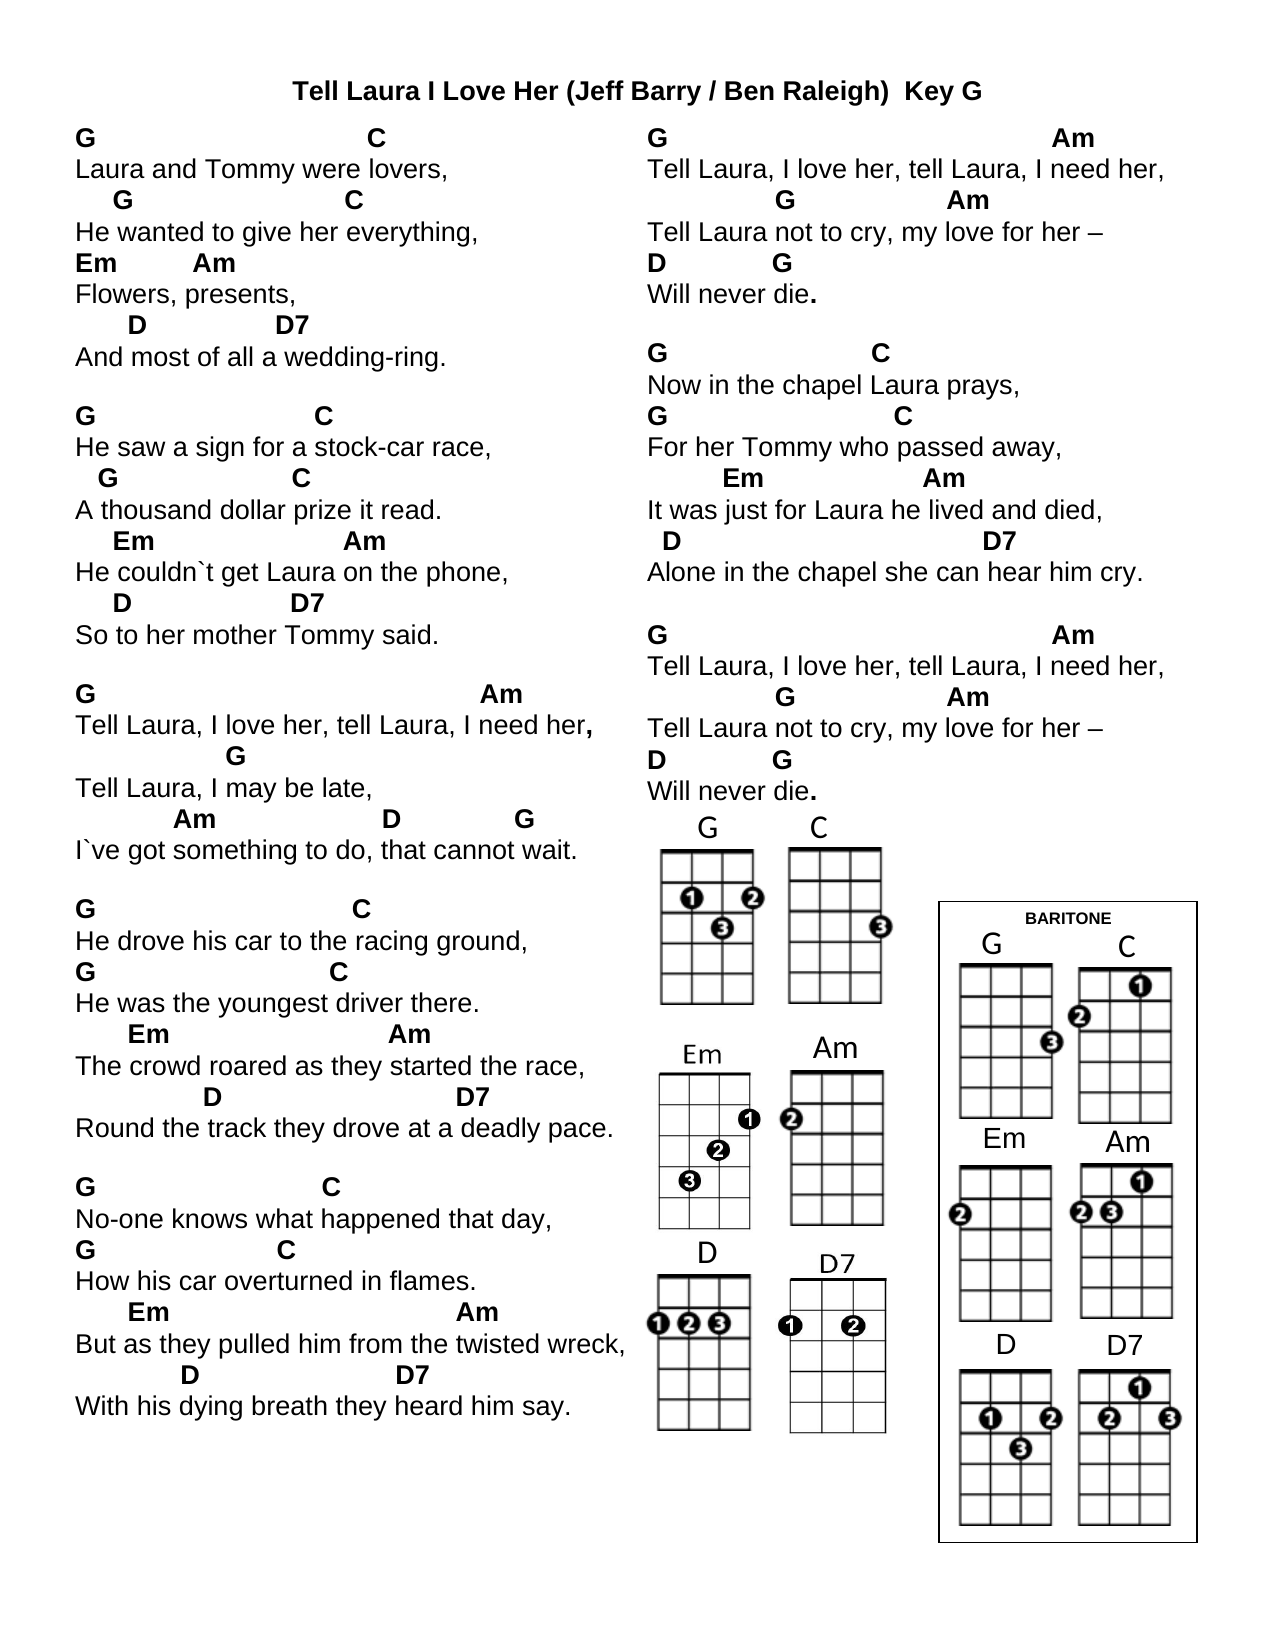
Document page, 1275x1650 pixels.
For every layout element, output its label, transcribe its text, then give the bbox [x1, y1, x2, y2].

text G [75, 740, 628, 772]
text Will never die. [647, 278, 1200, 309]
text D D7 [75, 1081, 628, 1112]
text He wanted to give her everything, [75, 216, 628, 247]
text Tell Laura, I love her, tell Laura, I need her, [647, 153, 1200, 184]
text Em Am [75, 1018, 628, 1050]
text Laura and Tommy were lovers, [75, 153, 628, 184]
text Em Am [75, 525, 628, 556]
text Em Am [75, 1296, 628, 1328]
text How his car overturned in flames. [75, 1265, 628, 1296]
text It was just for Laura he lived and died, [647, 494, 1200, 525]
text G Am [647, 122, 1200, 153]
text Tell Laura, I love her, tell Laura, I need her, [647, 650, 1200, 681]
text G Am [647, 184, 1200, 216]
text He was the youngest driver there. [75, 987, 628, 1018]
text Em Am [647, 462, 1200, 494]
text G Am [647, 681, 1200, 712]
text G C [75, 122, 628, 153]
text Flowers, presents, [75, 278, 628, 309]
picture [945, 1369, 1185, 1526]
text Tell Laura, I may be late, [75, 772, 628, 803]
text G C [75, 893, 628, 925]
text A thousand dollar prize it read. [75, 494, 628, 525]
text He saw a sign for a stock-car race, [75, 431, 628, 462]
picture [774, 847, 896, 1004]
text So to her mother Tommy said. [75, 619, 628, 650]
text The crowd roared as they started the race, [75, 1050, 628, 1081]
text G C [75, 184, 628, 216]
picture [945, 1163, 1187, 1322]
text G C [75, 462, 628, 494]
text D D7 [647, 525, 1200, 556]
text G C [647, 400, 1200, 431]
text Em Am [75, 247, 628, 278]
text Tell Laura not to cry, my love for her – [647, 712, 1200, 744]
text With his dying breath they heard him say. [75, 1390, 628, 1421]
picture [770, 1236, 896, 1439]
text I`ve got something to do, that cannot wait. [75, 834, 628, 865]
picture [646, 1026, 768, 1235]
picture [776, 1070, 898, 1226]
text G C [75, 400, 628, 431]
text For her Tommy who passed away, [647, 431, 1200, 462]
text D D7 [75, 1359, 628, 1390]
text Alone in the chapel she can hear him cry. [647, 556, 1200, 587]
text D D7 [75, 309, 628, 341]
text G Am [75, 678, 628, 709]
picture [646, 849, 768, 1005]
text He drove his car to the racing ground, [75, 925, 628, 956]
text G C [75, 1171, 628, 1203]
text Tell Laura I Love Her (Jeff Barry / Ben Raleigh) Key G [75, 75, 1200, 106]
text D G [647, 744, 1200, 775]
text Will never die. [647, 775, 1200, 806]
text D D7 [75, 587, 628, 619]
text Am D G [75, 803, 628, 834]
picture [643, 1274, 765, 1431]
text G C [75, 1234, 628, 1265]
text G Am [647, 619, 1200, 650]
text D G [647, 247, 1200, 278]
text G C [647, 337, 1200, 369]
text G C [75, 956, 628, 987]
text He couldn`t get Laura on the phone, [75, 556, 628, 587]
text No-one knows what happened that day, [75, 1203, 628, 1234]
text But as they pulled him from the twisted wreck, [75, 1328, 628, 1359]
text Tell Laura not to cry, my love for her – [647, 216, 1200, 247]
picture [945, 963, 1186, 1124]
text Tell Laura, I love her, tell Laura, I need her, [75, 709, 628, 740]
text And most of all a wedding-ring. [75, 341, 628, 372]
text Round the track they drove at a deadly pace. [75, 1112, 628, 1143]
text Now in the chapel Laura prays, [647, 369, 1200, 400]
